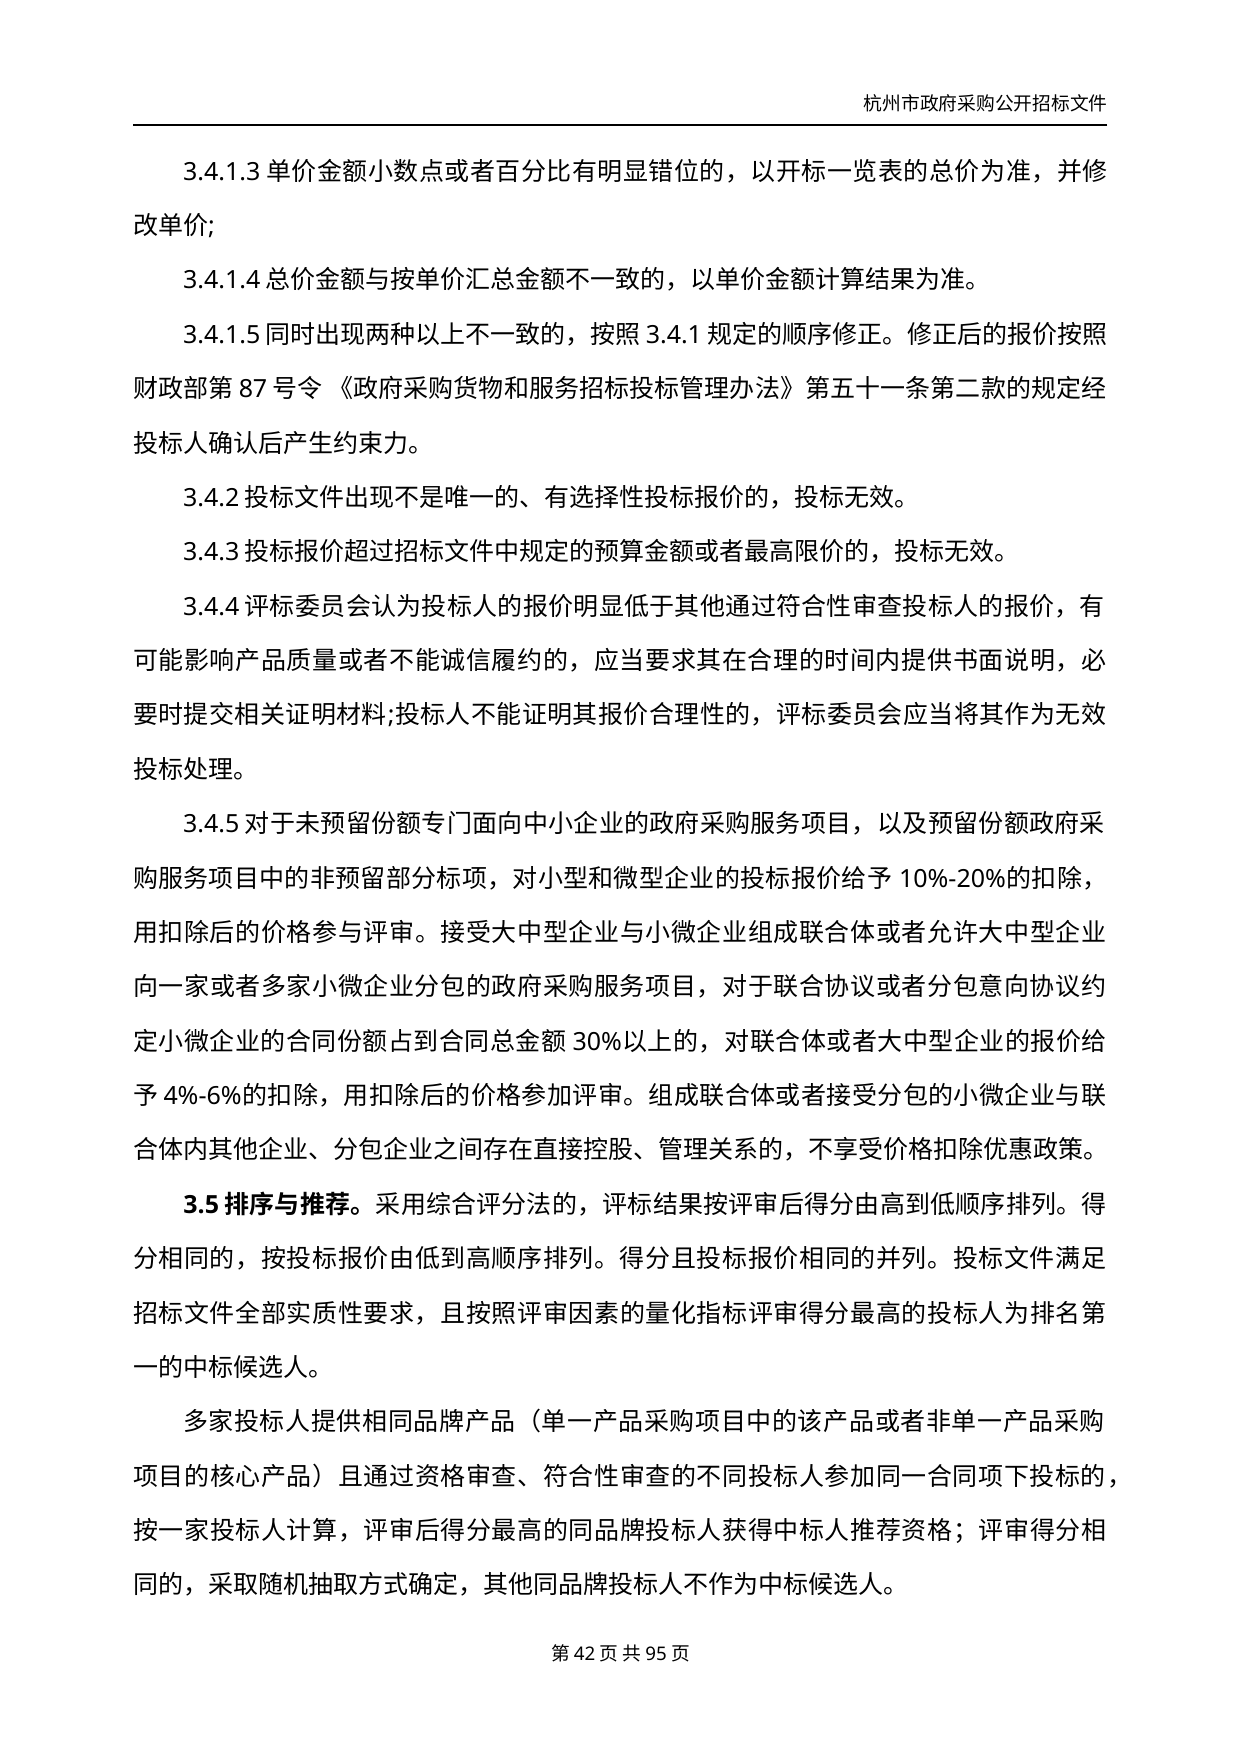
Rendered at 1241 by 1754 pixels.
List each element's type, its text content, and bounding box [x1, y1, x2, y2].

text 3.4.5对于未预留份额专门面向中小企业的政府采购服务项目，以及预留份额政府采购服务项目中的非预留部分标项，对小型和微型企业的投标报价给予10%-20%的扣除，用扣除后的价格参与评审。接受大中型企业与小微企业组成联合体或者允许大中型企业向一家或者多家小微企业分包的政府采购服务项目，对于联合协议或者分包意向协议约定小微企业的合同份额占到合同总金额30%以上的，对联合体或者大中型企业的报价给予4%-6%的扣除，用扣除后的价格参加评审。组成联合体或者接受分包的小微企业与联合体内其他企业、分包企业之间存在直接控股、管理关系的，不享受价格扣除优惠政策。 [133, 804, 1107, 1166]
text 3.4.1.3单价金额小数点或者百分比有明显错位的，以开标一览表的总价为准，并修改单价; [133, 151, 1107, 242]
text 3.4.2投标文件出现不是唯一的、有选择性投标报价的，投标无效。 [133, 477, 1107, 514]
text 3.4.1.5同时出现两种以上不一致的，按照3.4.1规定的顺序修正。修正后的报价按照财政部第87号令 《政府采购货物和服务招标投标管理办法》第五十一条第二款的规定经投标人确认后产生约束力。 [133, 314, 1107, 459]
text 3.4.4评标委员会认为投标人的报价明显低于其他通过符合性审查投标人的报价，有可能影响产品质量或者不能诚信履约的，应当要求其在合理的时间内提供书面说明，必要时提交相关证明材料;投标人不能证明其报价合理性的，评标委员会应当将其作为无效投标处理。 [133, 586, 1107, 786]
text 3.5排序与推荐。采用综合评分法的，评标结果按评审后得分由高到低顺序排列。得分相同的，按投标报价由低到高顺序排列。得分且投标报价相同的并列。投标文件满足招标文件全部实质性要求，且按照评审因素的量化指标评审得分最高的投标人为排名第一的中标候选人。 [133, 1184, 1107, 1384]
text 3.4.3投标报价超过招标文件中规定的预算金额或者最高限价的，投标无效。 [133, 532, 1107, 568]
text 3.4.1.4总价金额与按单价汇总金额不一致的，以单价金额计算结果为准。 [133, 260, 1107, 296]
text 多家投标人提供相同品牌产品（单一产品采购项目中的该产品或者非单一产品采购项目的核心产品）且通过资格审查、符合性审查的不同投标人参加同一合同项下投标的，按一家投标人计算，评审后得分最高的同品牌投标人获得中标人推荐资格；评审得分相同的，采取随机抽取方式确定，其他同品牌投标人不作为中标候选人。 [133, 1402, 1107, 1601]
